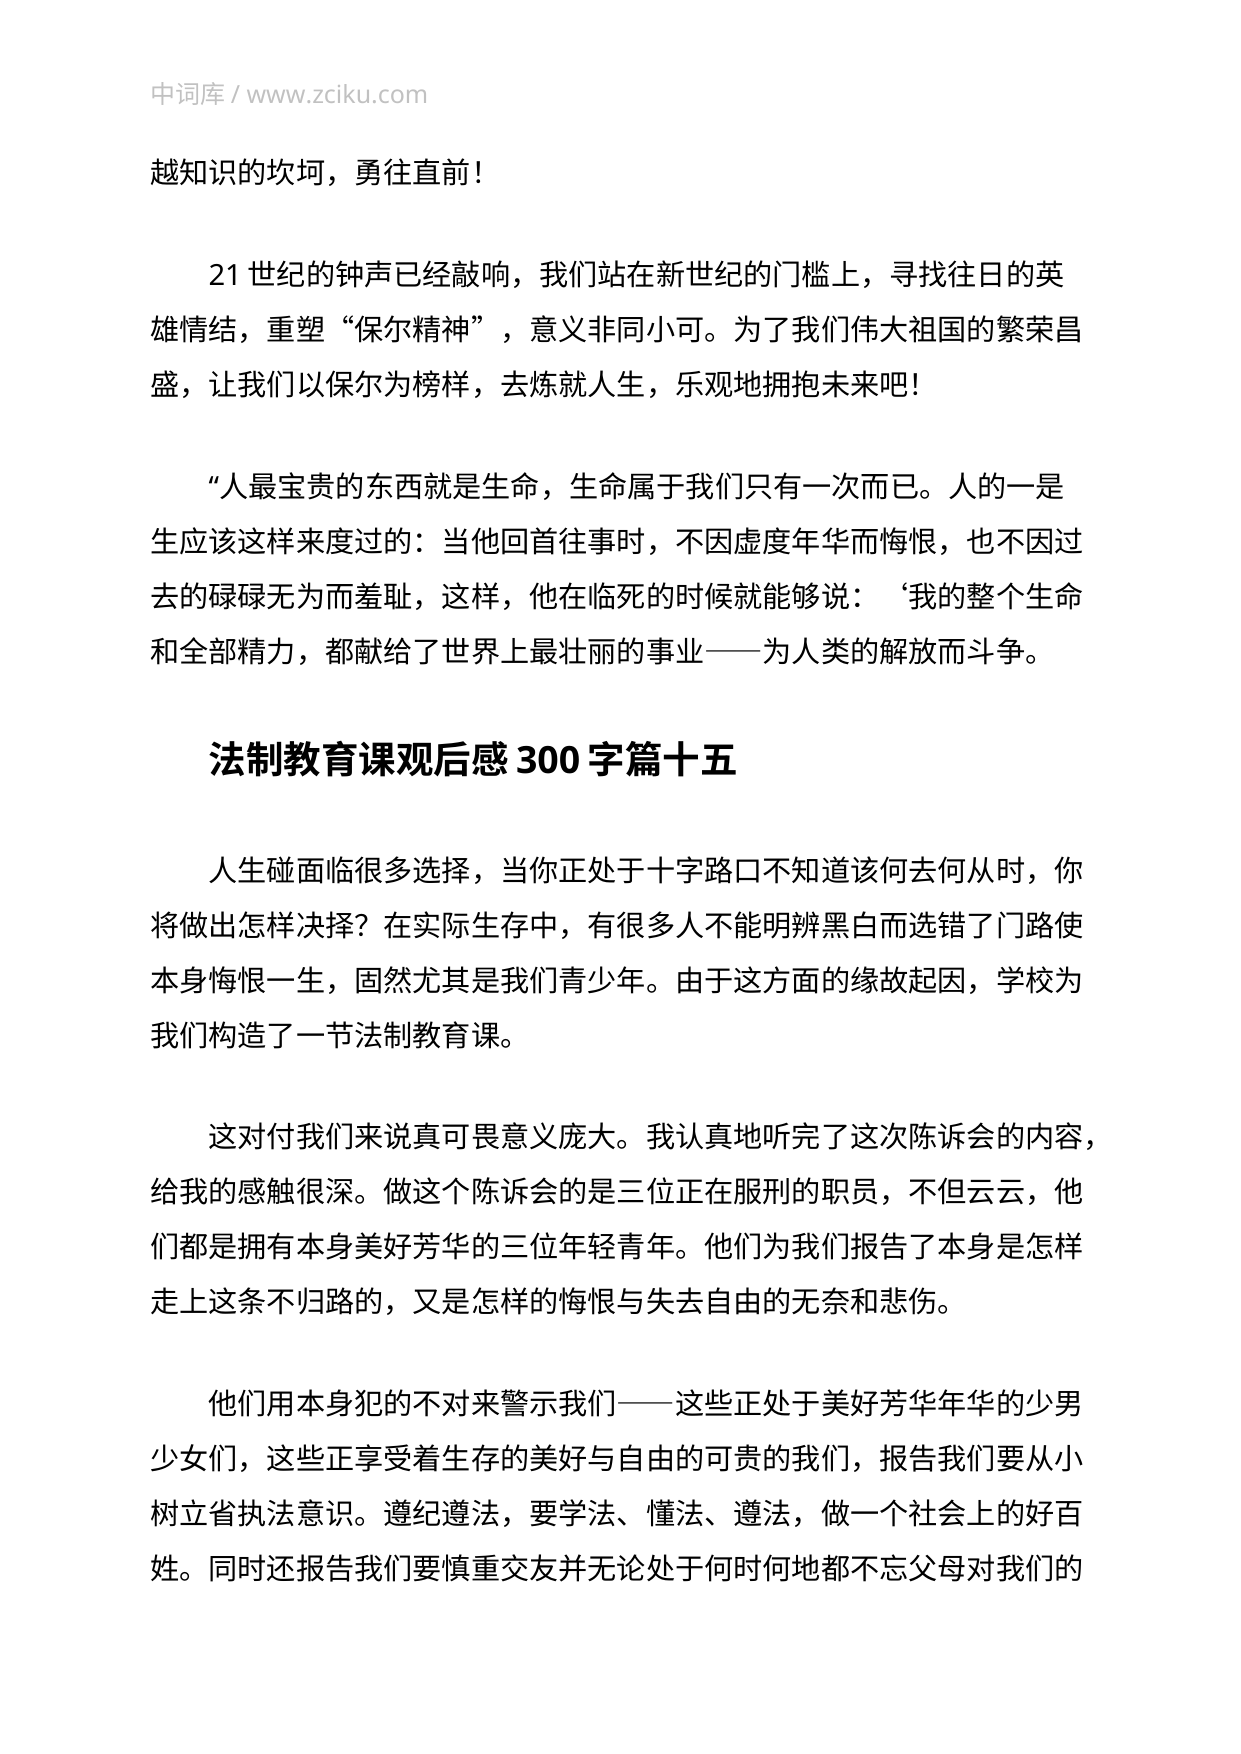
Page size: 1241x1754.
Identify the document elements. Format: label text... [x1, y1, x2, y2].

text “人最宝贵的东西就是生命，生命属于我们只有一次而已。人的一是生应该这样来度过的：当他回首往事时，不因虚度年华而悔恨，也不因过去的碌碌无为而羞耻，这样，他在临死的时候就能够说：‘我的整个生命和全部精力，都献给了世界上最壮丽的事业——为人类的解放而斗争。 [150, 463, 1090, 671]
text 这对付我们来说真可畏意义庞大。我认真地听完了这次陈诉会的内容，给我的感触很深。做这个陈诉会的是三位正在服刑的职员，不但云云，他们都是拥有本身美好芳华的三位年轻青年。他们为我们报告了本身是怎样走上这条不归路的，又是怎样的悔恨与失去自由的无奈和悲伤。 [150, 1114, 1090, 1321]
text 法制教育课观后感300字篇十五 [150, 730, 1090, 784]
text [150, 1381, 1090, 1587]
text 人生碰面临很多选择，当你正处于十字路口不知道该何去何从时，你将做出怎样决择？在实际生存中，有很多人不能明辨黑白而选错了门路使本身悔恨一生，固然尤其是我们青少年。由于这方面的缘故起因，学校为我们构造了一节法制教育课。 [150, 848, 1090, 1054]
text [150, 150, 1090, 192]
text 21世纪的钟声已经敲响，我们站在新世纪的门槛上，寻找往日的英雄情结，重塑“保尔精神”，意义非同小可。为了我们伟大祖国的繁荣昌盛，让我们以保尔为榜样，去炼就人生，乐观地拥抱未来吧！ [150, 252, 1090, 404]
